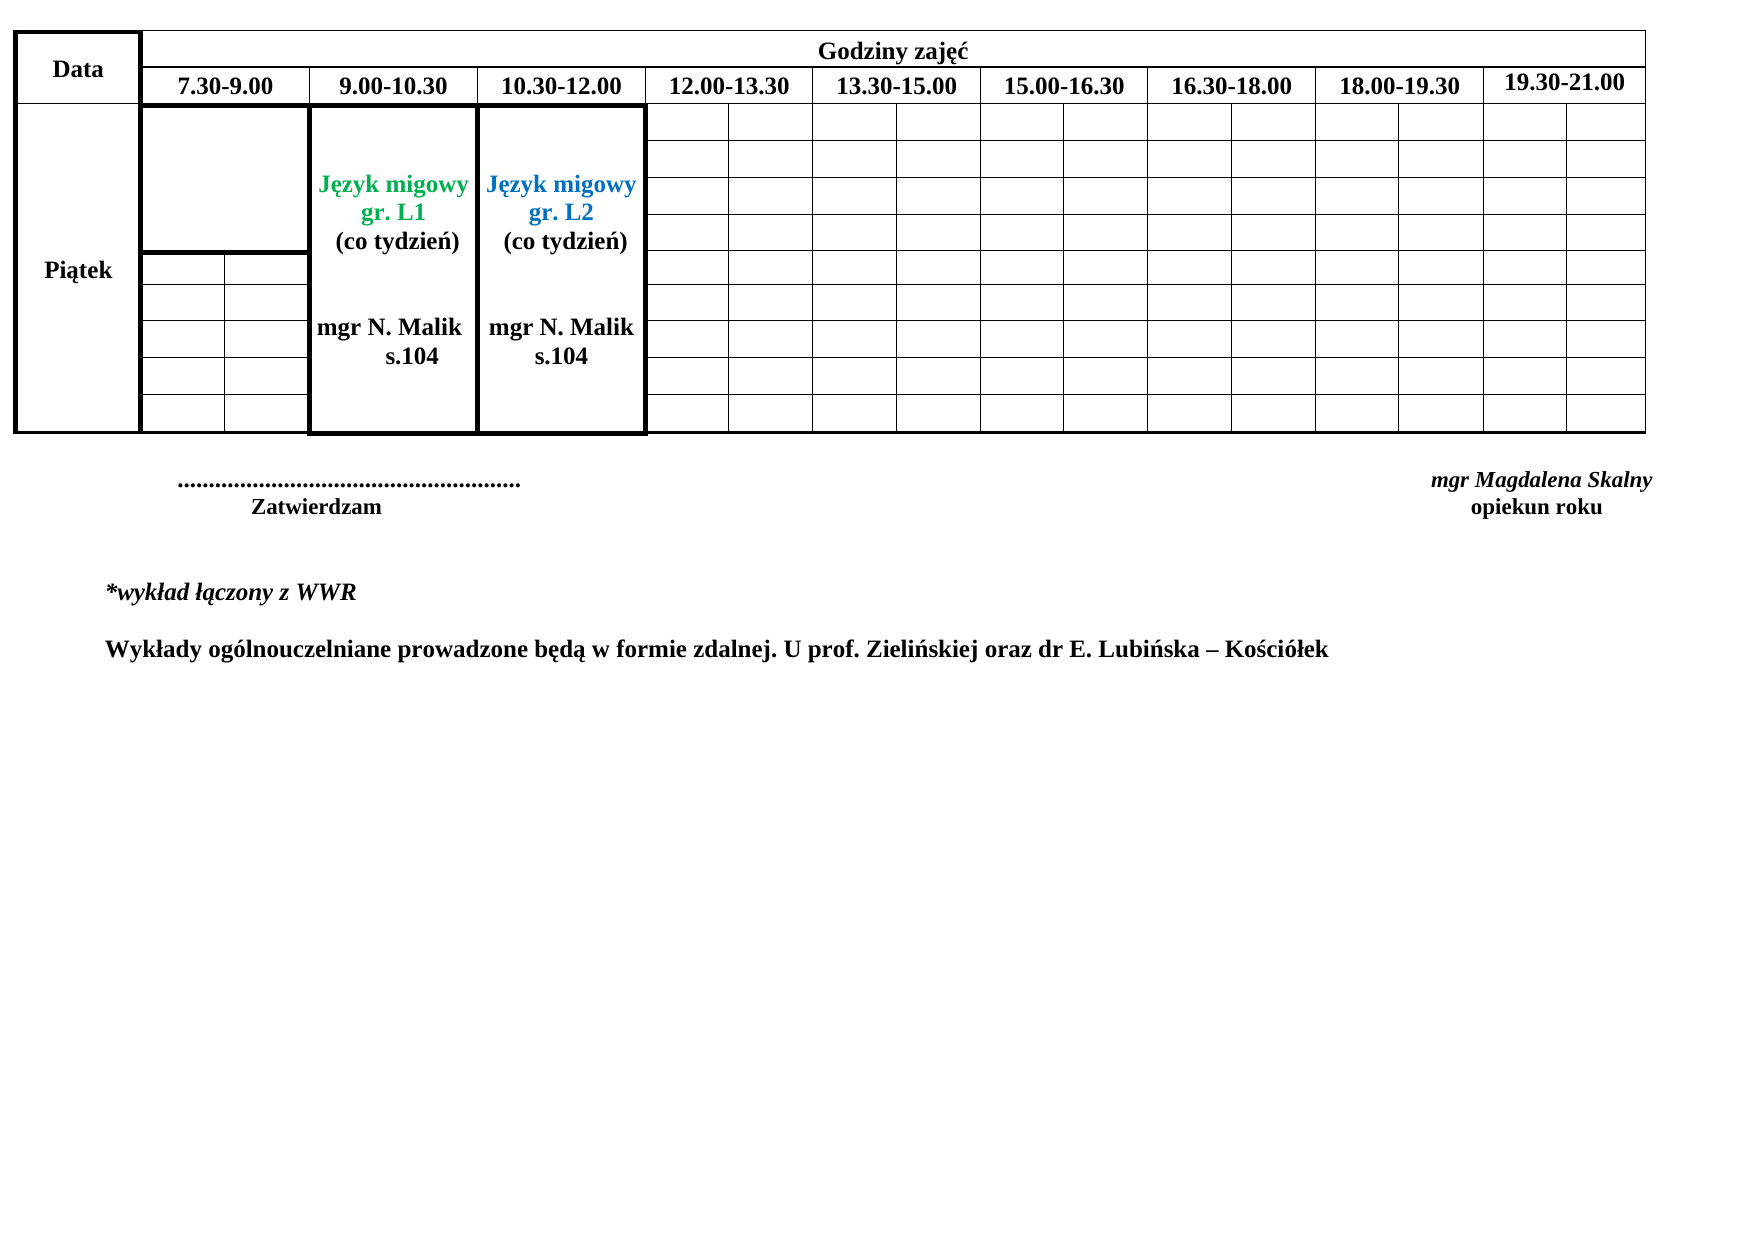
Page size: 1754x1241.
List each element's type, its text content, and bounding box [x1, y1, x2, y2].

table_cell [143, 285, 224, 320]
table_cell [897, 285, 980, 320]
table_cell [648, 178, 728, 213]
table_cell [1064, 285, 1147, 320]
table_cell [1316, 321, 1398, 357]
table_cell [1316, 104, 1398, 140]
table_cell [729, 285, 812, 320]
table_cell [1232, 321, 1315, 357]
table_cell [648, 358, 728, 394]
table_cell [648, 215, 728, 250]
table_cell [897, 251, 980, 284]
table_cell [1484, 395, 1566, 431]
table_cell [729, 215, 812, 250]
table_cell [897, 395, 980, 431]
table_cell [1567, 251, 1645, 284]
table_cell [981, 321, 1063, 357]
table_cell [1064, 141, 1147, 177]
table_cell [1232, 104, 1315, 140]
table_cell 19.30-21.00 [1484, 68, 1645, 103]
table_cell [1484, 178, 1566, 213]
text Zatwierdzam opiekun roku [251, 493, 1728, 519]
table_cell [143, 108, 307, 250]
table_cell [813, 178, 896, 213]
table_cell [1484, 321, 1566, 357]
table_cell [225, 358, 307, 394]
table_cell 12.00-13.30 [646, 68, 812, 103]
table_cell [897, 178, 980, 213]
table_cell [897, 358, 980, 394]
table_cell [1316, 285, 1398, 320]
table_cell [1399, 358, 1483, 394]
table_cell [1148, 141, 1231, 177]
table_cell [1399, 285, 1483, 320]
table_cell [225, 321, 307, 357]
table_cell [143, 395, 224, 431]
table_cell [1399, 141, 1483, 177]
table_cell [1567, 395, 1645, 431]
table_cell 16.30-18.00 [1148, 68, 1315, 103]
table_cell [1064, 178, 1147, 213]
table_cell [981, 104, 1063, 140]
table_cell [1316, 358, 1398, 394]
table_cell [1148, 215, 1231, 250]
table_cell [981, 215, 1063, 250]
table_cell [1232, 251, 1315, 284]
table_cell [143, 255, 224, 284]
table_cell [1567, 141, 1645, 177]
table_cell [1148, 321, 1231, 357]
table_cell [1232, 395, 1315, 431]
table_cell [225, 255, 307, 284]
table_cell [1399, 104, 1483, 140]
table_cell [1484, 251, 1566, 284]
table_cell [1232, 141, 1315, 177]
table_cell [813, 321, 896, 357]
table_cell [1399, 178, 1483, 213]
table_cell [1484, 104, 1566, 140]
table_header Godziny zajęć [143, 31, 1645, 66]
table_cell [1316, 251, 1398, 284]
table_cell [897, 141, 980, 177]
table_cell [981, 395, 1063, 431]
table_cell [1316, 395, 1398, 431]
table_cell [813, 104, 896, 140]
table_cell [1484, 215, 1566, 250]
table_cell [729, 321, 812, 357]
table_cell [1064, 321, 1147, 357]
table_cell Piątek [18, 104, 138, 431]
table_cell [1232, 358, 1315, 394]
table_cell [729, 104, 812, 140]
text ....................................................... mgr Magdalena Skalny [29, 464, 1728, 493]
table_cell [1064, 395, 1147, 431]
list Wykłady ogólnouczelniane prowadzone będą w formie zdalnej. U prof. Zielińskiej oraz dr E. Lubińska – Kościółek [104, 634, 1728, 663]
table_cell [981, 285, 1063, 320]
table_cell [648, 251, 728, 284]
table_cell [1148, 104, 1231, 140]
table_cell [729, 141, 812, 177]
table_cell [1484, 358, 1566, 394]
table_cell [729, 395, 812, 431]
table_cell [1316, 215, 1398, 250]
table_cell [1148, 285, 1231, 320]
table_cell [648, 104, 728, 140]
table_cell [1484, 285, 1566, 320]
table_cell [1399, 215, 1483, 250]
table_cell [225, 395, 307, 431]
table_cell [897, 104, 980, 140]
table_cell [1567, 215, 1645, 250]
table_cell [813, 395, 896, 431]
table_cell [897, 215, 980, 250]
table_cell 13.30-15.00 [813, 68, 980, 103]
table_cell [813, 285, 896, 320]
table_cell [729, 358, 812, 394]
table_cell [1148, 178, 1231, 213]
table_cell [1148, 251, 1231, 284]
table_cell [1567, 104, 1645, 140]
table_cell [729, 251, 812, 284]
table_cell [648, 141, 728, 177]
table_cell [1316, 141, 1398, 177]
table_cell [1148, 358, 1231, 394]
table_cell 7.30-9.00 [143, 68, 309, 103]
table_cell [1232, 215, 1315, 250]
table_cell [813, 141, 896, 177]
table_cell [1064, 358, 1147, 394]
table_cell [1567, 285, 1645, 320]
table_cell Język migowy gr. L2 (co tydzień) mgr N. Malik s.104 [480, 108, 643, 431]
table_cell [1232, 178, 1315, 213]
table_cell [1399, 395, 1483, 431]
table_cell [648, 285, 728, 320]
table_cell 15.00-16.30 [981, 68, 1147, 103]
table_cell [1316, 178, 1398, 213]
table_cell [143, 358, 224, 394]
table_cell [143, 321, 224, 357]
table_cell [1567, 178, 1645, 213]
table_cell [1399, 251, 1483, 284]
table_cell [1484, 141, 1566, 177]
table_cell 18.00-19.30 [1316, 68, 1483, 103]
table_cell [981, 141, 1063, 177]
table_cell [1567, 321, 1645, 357]
table_cell [981, 251, 1063, 284]
table_cell [1064, 215, 1147, 250]
table_cell [648, 321, 728, 357]
table_cell 10.30-12.00 [478, 68, 645, 103]
table_cell 9.00-10.30 [310, 68, 477, 103]
table_cell [225, 285, 307, 320]
table_header Data [18, 34, 138, 103]
table_cell [1064, 251, 1147, 284]
table_cell Język migowy gr. L1 (co tydzień) mgr N. Malik s.104 [312, 108, 475, 431]
table_cell [897, 321, 980, 357]
table_cell [1567, 358, 1645, 394]
table_cell [981, 358, 1063, 394]
table_cell [1064, 104, 1147, 140]
table_cell [729, 178, 812, 213]
table_cell [648, 395, 728, 431]
table_cell [1399, 321, 1483, 357]
table_cell [813, 358, 896, 394]
table_cell [813, 251, 896, 284]
table_cell [1148, 395, 1231, 431]
table_cell [1232, 285, 1315, 320]
list *wykład łączony z WWR [104, 577, 1728, 606]
table_cell [981, 178, 1063, 213]
table_cell [813, 215, 896, 250]
